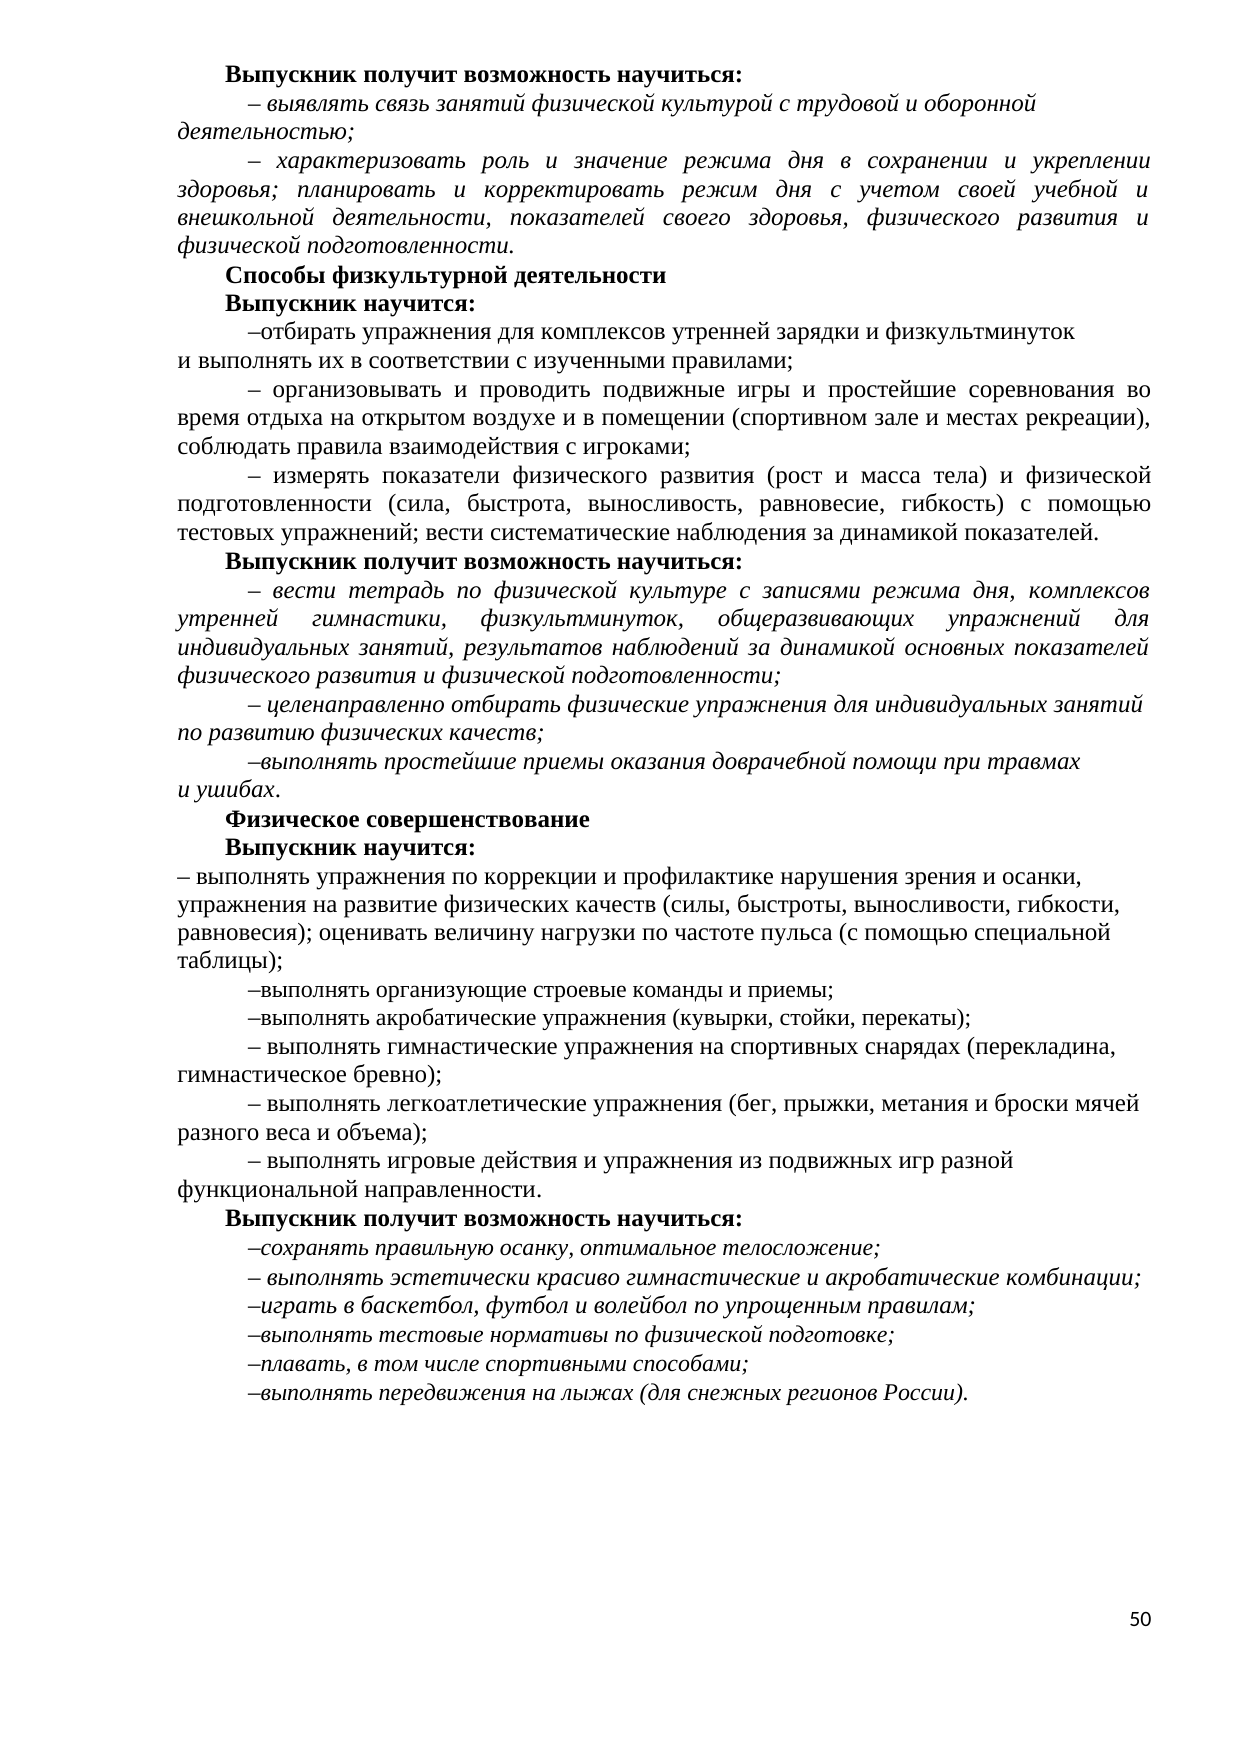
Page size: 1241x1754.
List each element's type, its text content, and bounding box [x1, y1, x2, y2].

text – выполнять эстетически красиво гимнастические и акробатические комбинации; [177, 1262, 1152, 1291]
text – выполнять легкоатлетические упражнения (бег, прыжки, метания и броски мячей разного веса и объема); [177, 1089, 1150, 1145]
text Выпускник получит возможность научиться: [225, 59, 1152, 88]
text –плавать, в том числе спортивными способами; [248, 1348, 1152, 1377]
list выполнять их в соответствии с изученными правилами; [177, 345, 1152, 374]
text Выпускник научится: [225, 832, 1152, 861]
text 50 [1129, 1605, 1152, 1632]
text –сохранять правильную осанку, оптимальное телосложение; [248, 1232, 1152, 1261]
text – целенаправленно отбирать физические упражнения для индивидуальных занятий по развитию физических качеств; [177, 690, 1152, 746]
text – выявлять связь занятий физической культурой с трудовой и оборонной деятельностью; [177, 89, 1152, 145]
text – вести тетрадь по физической культуре с записями режима дня, комплексов утренней гимнастики, физкультминуток, общеразвивающих упражнений для индивидуальных занятий, результатов наблюдений за динамикой основных показателей физического развития и физической подготовленности; [177, 576, 1152, 688]
text Физическое совершенствование [225, 804, 1152, 832]
text –выполнять организующие строевые команды и приемы; [248, 974, 1152, 1002]
text – измерять показатели физического развития (рост и масса тела) и физической подготовленности (сила, быстрота, выносливость, равновесие, гибкость) с помощью тестовых упражнений; вести систематические наблюдения за динамикой показателей. [177, 461, 1152, 546]
text –выполнять акробатические упражнения (кувырки, стойки, перекаты); [248, 1002, 1152, 1031]
text –выполнять передвижения на лыжах (для снежных регионов России). [248, 1377, 1152, 1406]
text Выпускник получит возможность научиться: [225, 1203, 1152, 1232]
text – выполнять игровые действия и упражнения из подвижных игр разной функциональной направленности. [177, 1147, 1152, 1202]
text –играть в баскетбол, футбол и волейбол по упрощенным правилам; [248, 1291, 1152, 1319]
text – выполнять упражнения по коррекции и профилактике нарушения зрения и осанки, упражнения на развитие физических качеств (силы, быстроты, выносливости, гибкости, равновесия); оценивать величину нагрузки по частоте пульса (с помощью специальной таблицы); [177, 862, 1150, 973]
text –выполнять простейшие приемы оказания доврачебной помощи при травмах [248, 746, 1152, 774]
text – выполнять гимнастические упражнения на спортивных снарядах (перекладина, гимнастическое бревно); [177, 1032, 1152, 1088]
list ушибах. [177, 774, 1152, 803]
text – характеризовать роль и значение режима дня в сохранении и укреплении здоровья; планировать и корректировать режим дня с учетом своей учебной и внешкольной деятельности, показателей своего здоровья, физического развития и физической подготовленности. [177, 146, 1152, 259]
text –выполнять тестовые нормативы по физической подготовке; [248, 1319, 1152, 1348]
text –отбирать упражнения для комплексов утренней зарядки и физкультминуток [248, 317, 1152, 345]
text – организовывать и проводить подвижные игры и простейшие соревнования во время отдыха на открытом воздухе и в помещении (спортивном зале и местах рекреации), соблюдать правила взаимодействия с игроками; [177, 375, 1152, 459]
text Способы физкультурной деятельности Выпускник научится: [225, 261, 667, 317]
text Выпускник получит возможность научиться: [225, 546, 1152, 575]
